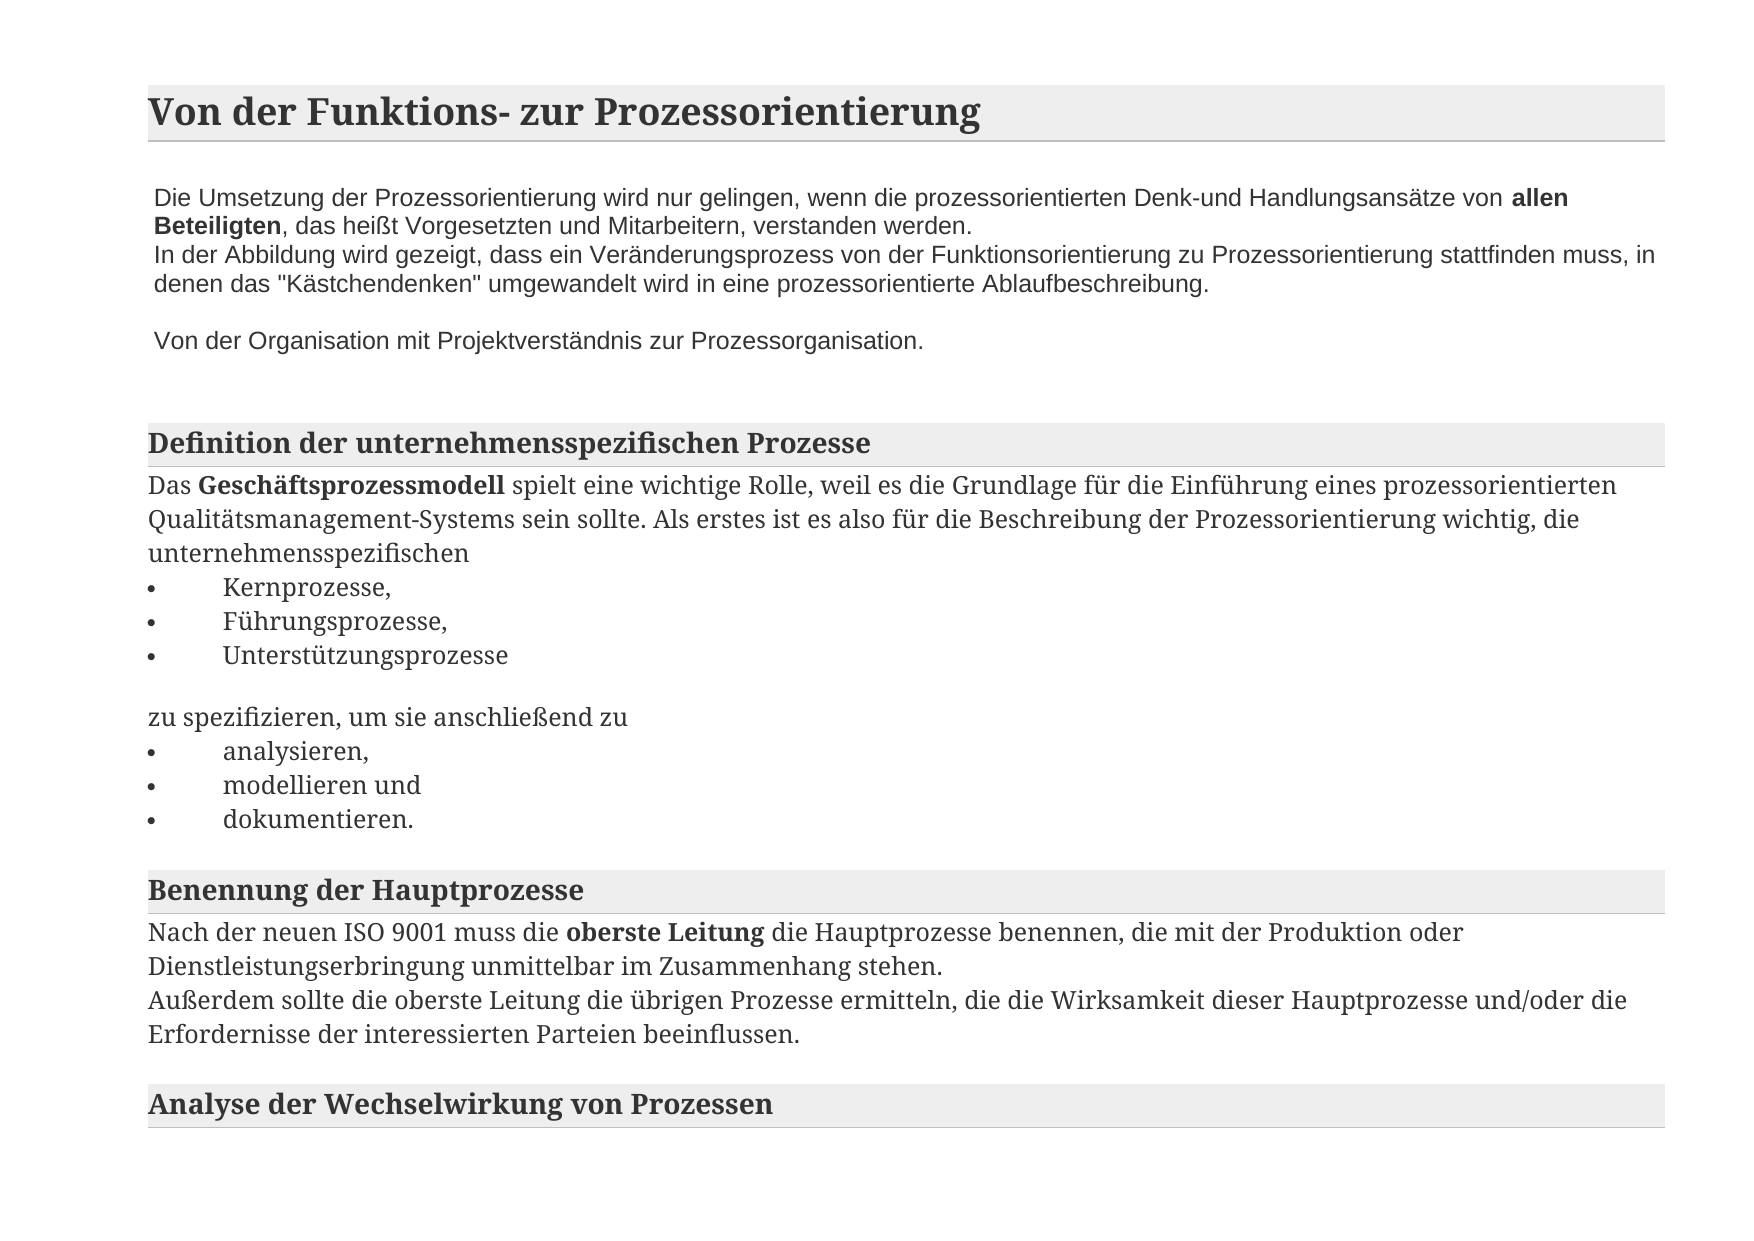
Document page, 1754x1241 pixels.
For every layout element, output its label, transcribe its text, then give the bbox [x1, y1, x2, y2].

list analysieren, [148, 734, 1665, 768]
list dokumentieren. [148, 802, 1665, 836]
list Unterstützungsprozesse [148, 638, 1665, 700]
text Analyse der Wechselwirkung von Prozessen [148, 1084, 1665, 1127]
text Das Geschäftsprozessmodell spielt eine wichtige Rolle, weil es die Grundlage für die Einführung eines prozessorientierten Qualitätsmanagement-Systems sein sollte. Als erstes ist es also für die Beschreibung der Prozessorientierung wichtig, die unternehmensspezifischen [148, 467, 1665, 569]
text Benennung der Hauptprozesse [148, 870, 1665, 913]
text Von der Organisation mit Projektverständnis zur Prozessorganisation. [154, 326, 1665, 355]
text zu spezifizieren, um sie anschließend zu [148, 700, 1665, 734]
text Die Umsetzung der Prozessorientierung wird nur gelingen, wenn die prozessorientierten Denk-und Handlungsansätze von allen Beteiligten, das heißt Vorgesetzten und Mitarbeitern, verstanden werden. [154, 182, 1665, 240]
text Definition der unternehmensspezifischen Prozesse [148, 423, 1665, 466]
list Führungsprozesse, [148, 604, 1665, 638]
list Kernprozesse, [148, 569, 1665, 604]
text Nach der neuen ISO 9001 muss die oberste Leitung die Hauptprozesse benennen, die mit der Produktion oder Dienstleistungserbringung unmittelbar im Zusammenhang stehen. [148, 914, 1665, 982]
text In der Abbildung wird gezeigt, dass ein Veränderungsprozess von der Funktionsorientierung zu Prozessorientierung stattfinden muss, in denen das "Kästchendenken" umgewandelt wird in eine prozessorientierte Ablaufbeschreibung. [154, 240, 1665, 297]
text Außerdem sollte die oberste Leitung die übrigen Prozesse ermitteln, die die Wirksamkeit dieser Hauptprozesse und/oder die Erfordernisse der interessierten Parteien beeinflussen. [148, 982, 1665, 1050]
list modellieren und [148, 768, 1665, 802]
